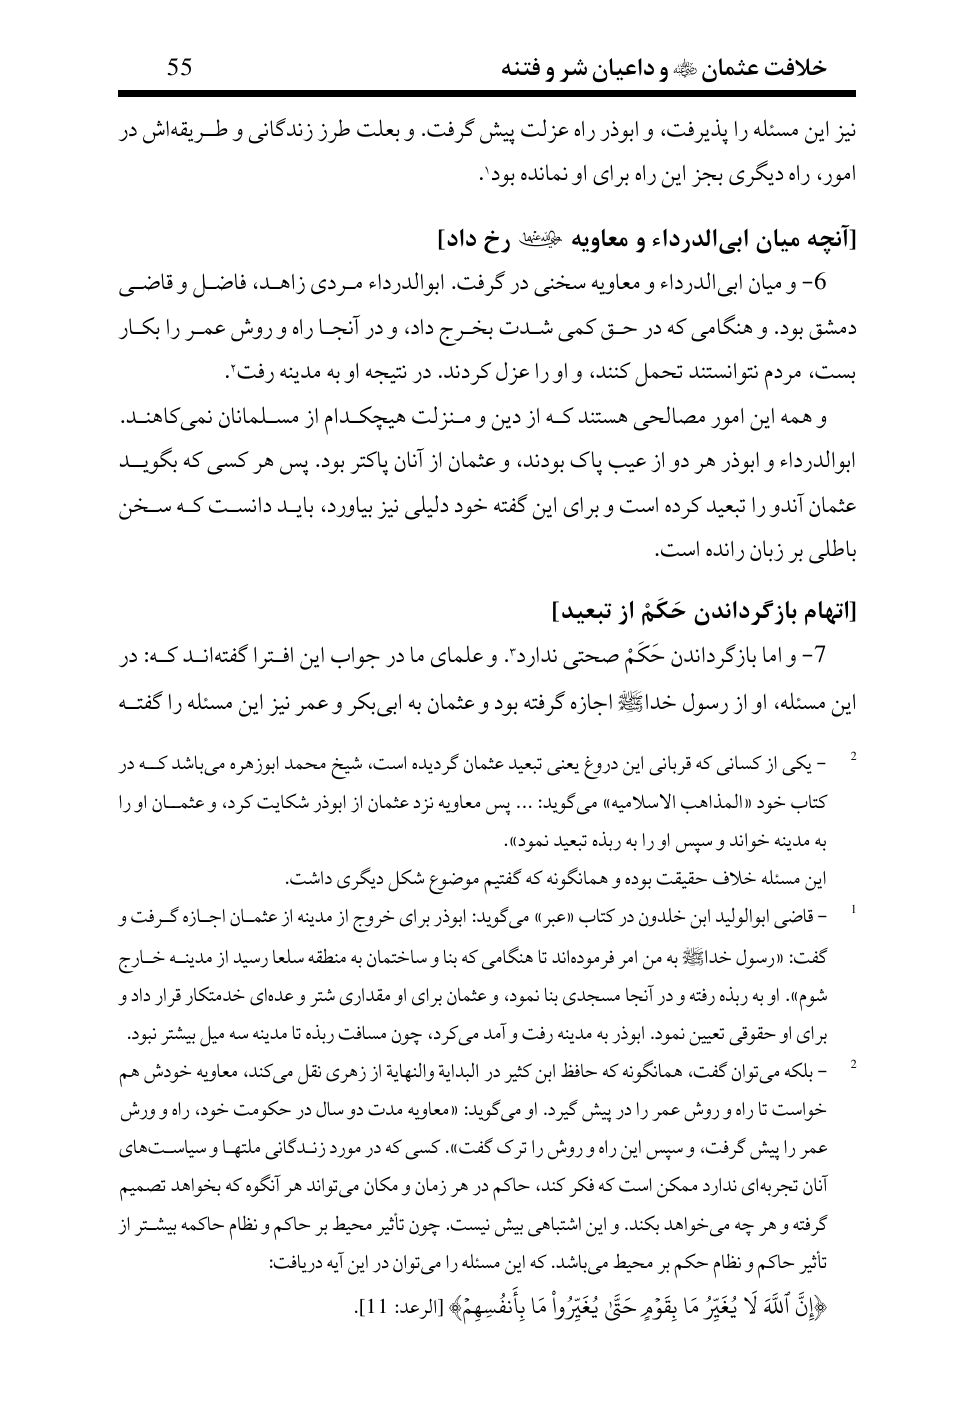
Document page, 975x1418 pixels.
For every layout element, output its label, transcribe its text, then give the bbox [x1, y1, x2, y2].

text 7- و اما بازگرداندن حَکَمْ صحتی ندارد. و علمای ما در جواب این افترا گفته‌اند که: در این مسئله، او از رسول خدا ج اجازه گرفته بود و عثمان به ابی‌بکر و عمر نیز این مسئله را گفته بود. و آنان در جواب او گفته بودند که: اگر شاهدی بهمراه داری، او را برخواهیم گرداند. و او در زمانی که به خلافت رسید بسته به علم خویش او را باز گرداند. و باید دانست که عثمان کسی نبود که با شخصی که رسول خدا ج او را از خود رانده است آمیزش کند، حتی اگر این شخص پدرش باشد. و هرگز حُکم رسول خدا ج را نقض نکرد. [118, 636, 857, 728]
text و همه این امور مصالحی هستند که از دین و منزلت هیچکدام از مسلمانان نمی‌کاهند. ابوالدرداء و ابوذر هر دو از عیب پاک بودند، و عثمان از آنان پاکتر بود. پس هر کسی که بگوید عثمان آندو را تبعید کرده است و برای این گفته خود دلیلی نیز بیاورد، باید دانست که سخن باطلی بر زبان رانده است. [118, 397, 857, 575]
text 6- و میان ابی‌الدرداء و معاویه سخنی در گرفت. ابوالدرداء مردی زاهد، فاضل و قاضی دمشق بود. و هنگامی که در حق کمی شدت بخرج داد، و در آنجا راه و روش عمر را بکار بست، مردم نتوانستند تحمل کنند، و او را عزل کردند. در نتیجه او به مدینه رفت. [118, 263, 857, 397]
text [آنچه میان ابی‌الدرداء و معاویه ب رخ داد] [118, 218, 857, 263]
text [اتهام بازگرداندن حَکَمْ از تبعید] [118, 593, 857, 636]
text و بین اباذر و معاویه سخنانی در گرفت، و ابوذر سخنانی می‌گفت که هرگز در زمان عمر بر زبان نرانده بود. در نتیجه معاویه عثمان را از این امر آگاه نمود. او می‌ترسید که فتنه‌ای گریبانگیر عامه مردم گردد. چون ابوذر مردم را به زهد در دنیا و اموری می‌خواند که هر کسی تحمل آن را ندارد، و مخصوص عده قلیلی است که طاقت آن را دارند. عثمان به او نامه‌ای نوشت و او را به مدینه خواند. و وقتی که ابوذر به مدینه آمد، به عثمان گفت که می‌خواهم به ربذه بروم. عثمان نیز این مسئله را پذیرفت، و ابوذر راه عزلت پیش گرفت. و بعلت طرز زندگانی و طریقه‌اش در امور، راه دیگری بجز این راه برای او نمانده بود. [118, 110, 857, 199]
